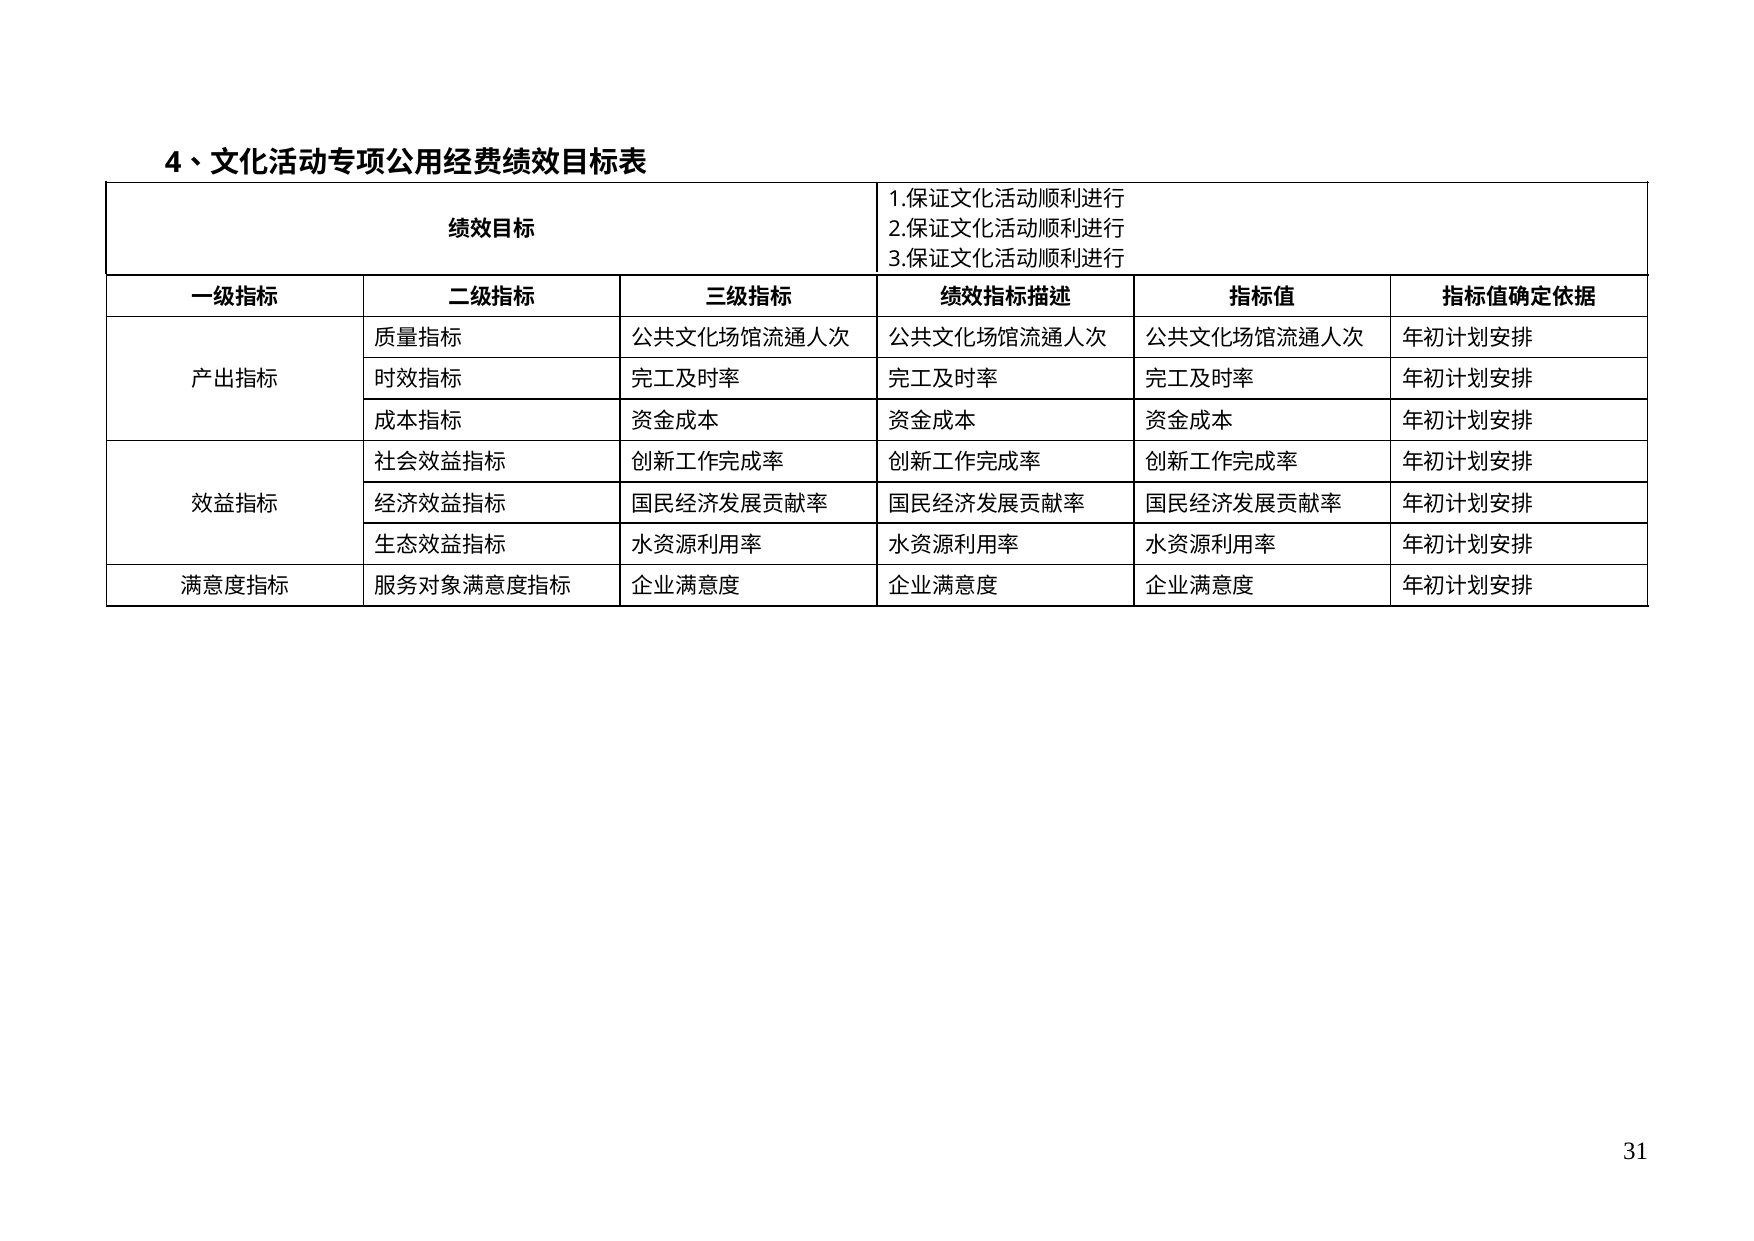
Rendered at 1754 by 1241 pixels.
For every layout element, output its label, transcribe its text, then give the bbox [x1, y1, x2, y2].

table_cell 国民经济发展贡献率 [621, 483, 876, 522]
table_header 一级指标 [107, 276, 363, 316]
table_cell 创新工作完成率 [878, 441, 1133, 481]
table_cell 公共文化场馆流通人次 [878, 317, 1133, 357]
table_header 二级指标 [364, 276, 619, 316]
table_cell 年初计划安排 [1391, 483, 1647, 522]
table_cell 经济效益指标 [364, 483, 619, 522]
table_cell 企业满意度 [1135, 565, 1390, 605]
table_cell 水资源利用率 [878, 524, 1133, 564]
table_header 1.保证文化活动顺利进行 2.保证文化活动顺利进行 3.保证文化活动顺利进行 [878, 183, 1647, 272]
table_cell 效益指标 [107, 441, 363, 564]
table_cell 创新工作完成率 [621, 441, 876, 481]
table_header 三级指标 [621, 276, 876, 316]
table_cell 企业满意度 [878, 565, 1133, 605]
table_cell 生态效益指标 [364, 524, 619, 564]
text 4、文化活动专项公用经费绩效目标表 [106, 142, 1648, 181]
table_cell 资金成本 [621, 400, 876, 439]
table_cell 创新工作完成率 [1135, 441, 1390, 481]
table_cell 成本指标 [364, 400, 619, 439]
table_header 绩效目标 [107, 183, 876, 272]
table_cell 服务对象满意度指标 [364, 565, 619, 605]
table_header 绩效指标描述 [878, 276, 1133, 316]
table_cell 年初计划安排 [1391, 441, 1647, 481]
table_cell 年初计划安排 [1391, 400, 1647, 439]
table_cell 水资源利用率 [1135, 524, 1390, 564]
table_cell 年初计划安排 [1391, 358, 1647, 398]
table_cell 企业满意度 [621, 565, 876, 605]
table_cell 完工及时率 [1135, 358, 1390, 398]
table_header 指标值确定依据 [1391, 276, 1647, 316]
table_cell 资金成本 [878, 400, 1133, 439]
table_cell 年初计划安排 [1391, 524, 1647, 564]
table_cell 年初计划安排 [1391, 565, 1647, 605]
table_cell 质量指标 [364, 317, 619, 357]
table_cell 产出指标 [107, 317, 363, 439]
table_cell 公共文化场馆流通人次 [1135, 317, 1390, 357]
table_cell 完工及时率 [621, 358, 876, 398]
table_cell 国民经济发展贡献率 [1135, 483, 1390, 522]
table_cell 国民经济发展贡献率 [878, 483, 1133, 522]
table_cell 时效指标 [364, 358, 619, 398]
table_cell 水资源利用率 [621, 524, 876, 564]
table_cell 社会效益指标 [364, 441, 619, 481]
table_cell 资金成本 [1135, 400, 1390, 439]
table_cell 满意度指标 [107, 565, 363, 605]
table_cell 年初计划安排 [1391, 317, 1647, 357]
table_cell 公共文化场馆流通人次 [621, 317, 876, 357]
table_cell 完工及时率 [878, 358, 1133, 398]
table_header 指标值 [1135, 276, 1390, 316]
